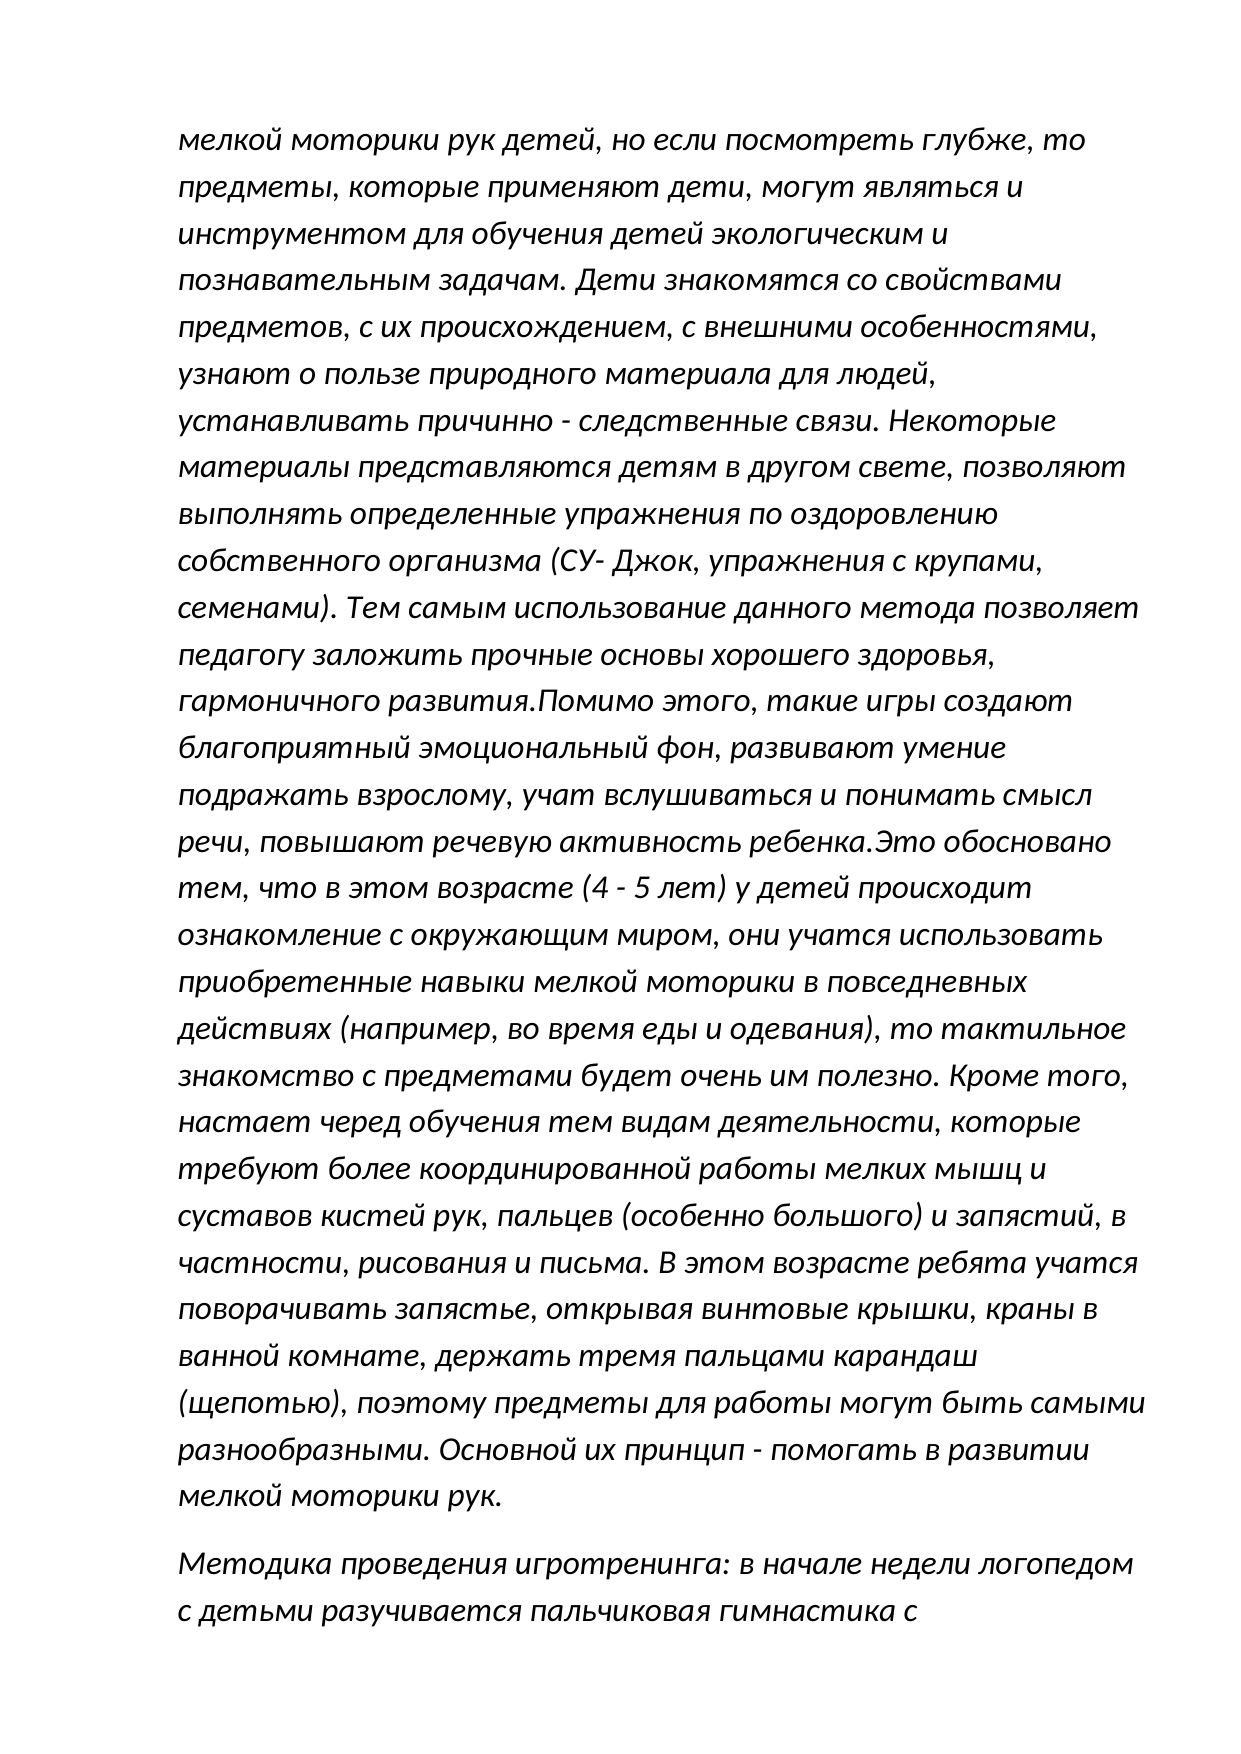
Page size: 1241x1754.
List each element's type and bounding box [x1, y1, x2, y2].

text [177, 1542, 1152, 1629]
text [177, 118, 1152, 1515]
